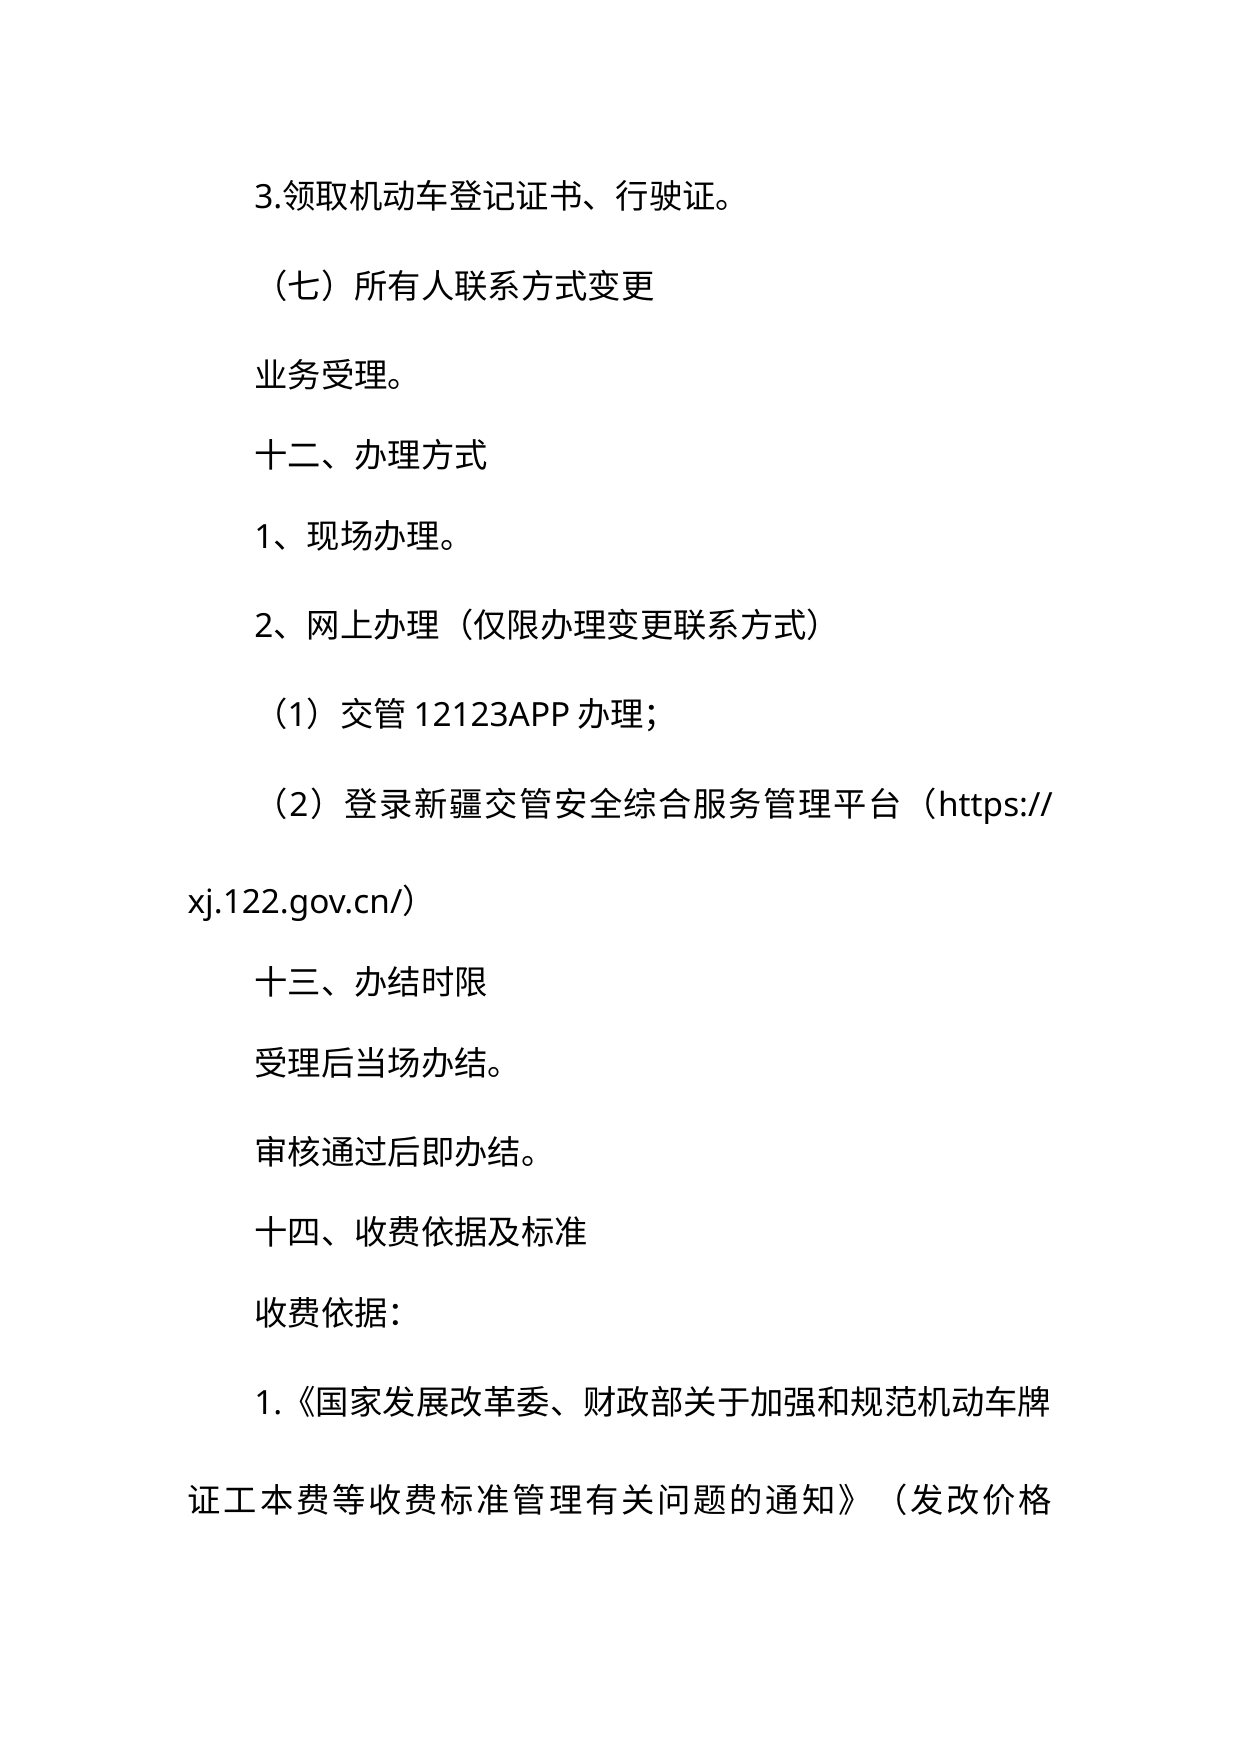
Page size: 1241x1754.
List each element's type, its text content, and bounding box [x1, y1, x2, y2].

text （2）登录新疆交管安全综合服务管理平台（https://xj.122.gov.cn/） [187, 769, 1053, 932]
text 2、网上办理（仅限办理变更联系方式） [187, 591, 1053, 656]
text 收费依据： [187, 1278, 1053, 1343]
text 受理后当场办结。 [187, 1028, 1053, 1093]
list 办理方式 [187, 429, 1053, 477]
text 3.领取机动车登记证书、行驶证。 [187, 162, 1053, 227]
list 办结时限 [187, 956, 1053, 1004]
text 1、现场办理。 [187, 502, 1053, 567]
text （七）所有人联系方式变更 [187, 251, 1053, 316]
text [187, 1367, 1053, 1530]
text 十四、收费依据及标准 [187, 1206, 1053, 1254]
text 业务受理。 [187, 340, 1053, 405]
text 审核通过后即办结。 [187, 1117, 1053, 1182]
text （1）交管12123APP办理； [187, 680, 1053, 745]
